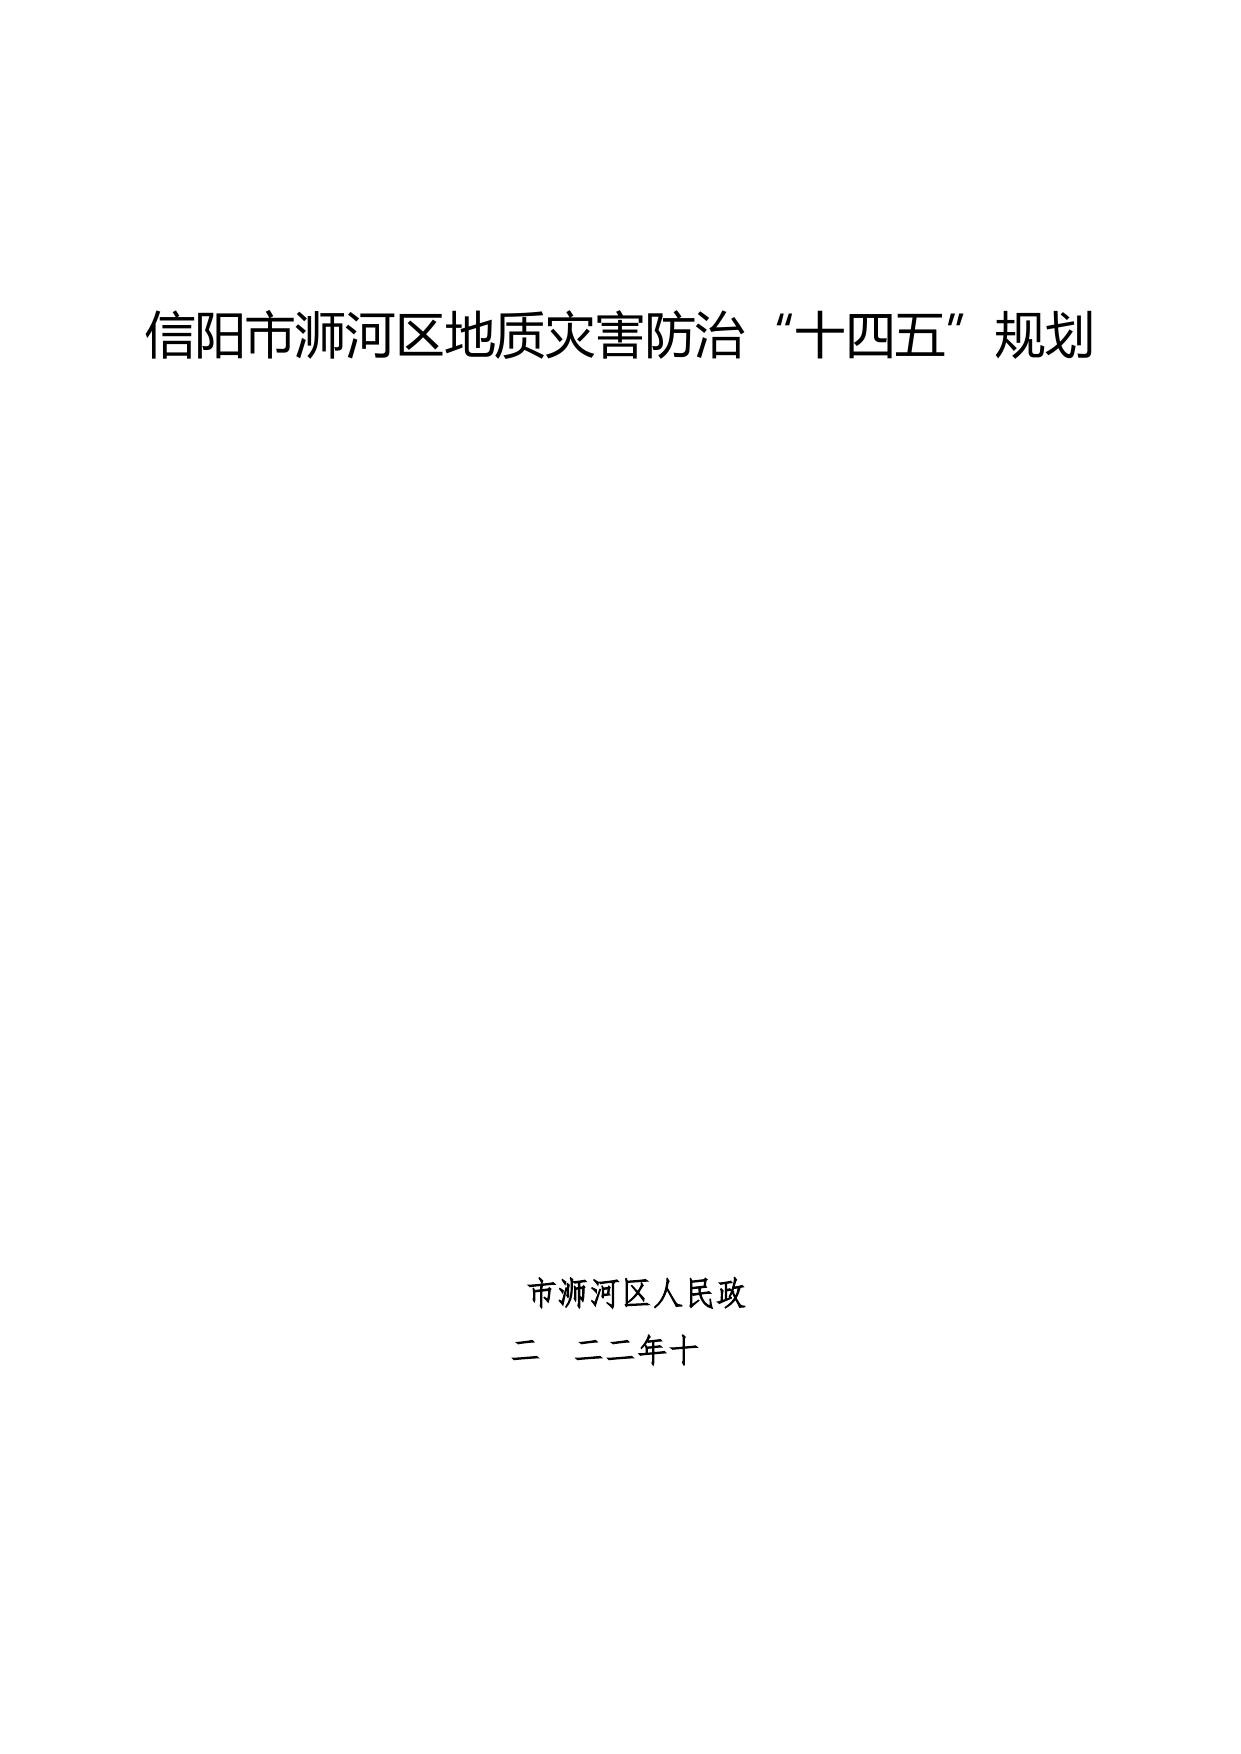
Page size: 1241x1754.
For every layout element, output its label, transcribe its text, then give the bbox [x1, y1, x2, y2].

text 信阳市浉河区人民政府 [142, 1271, 1098, 1309]
text 信阳市浉河区地质灾害防治“十四五”规划 [142, 281, 1098, 371]
text 二○二二年十月 [142, 1328, 1098, 1366]
